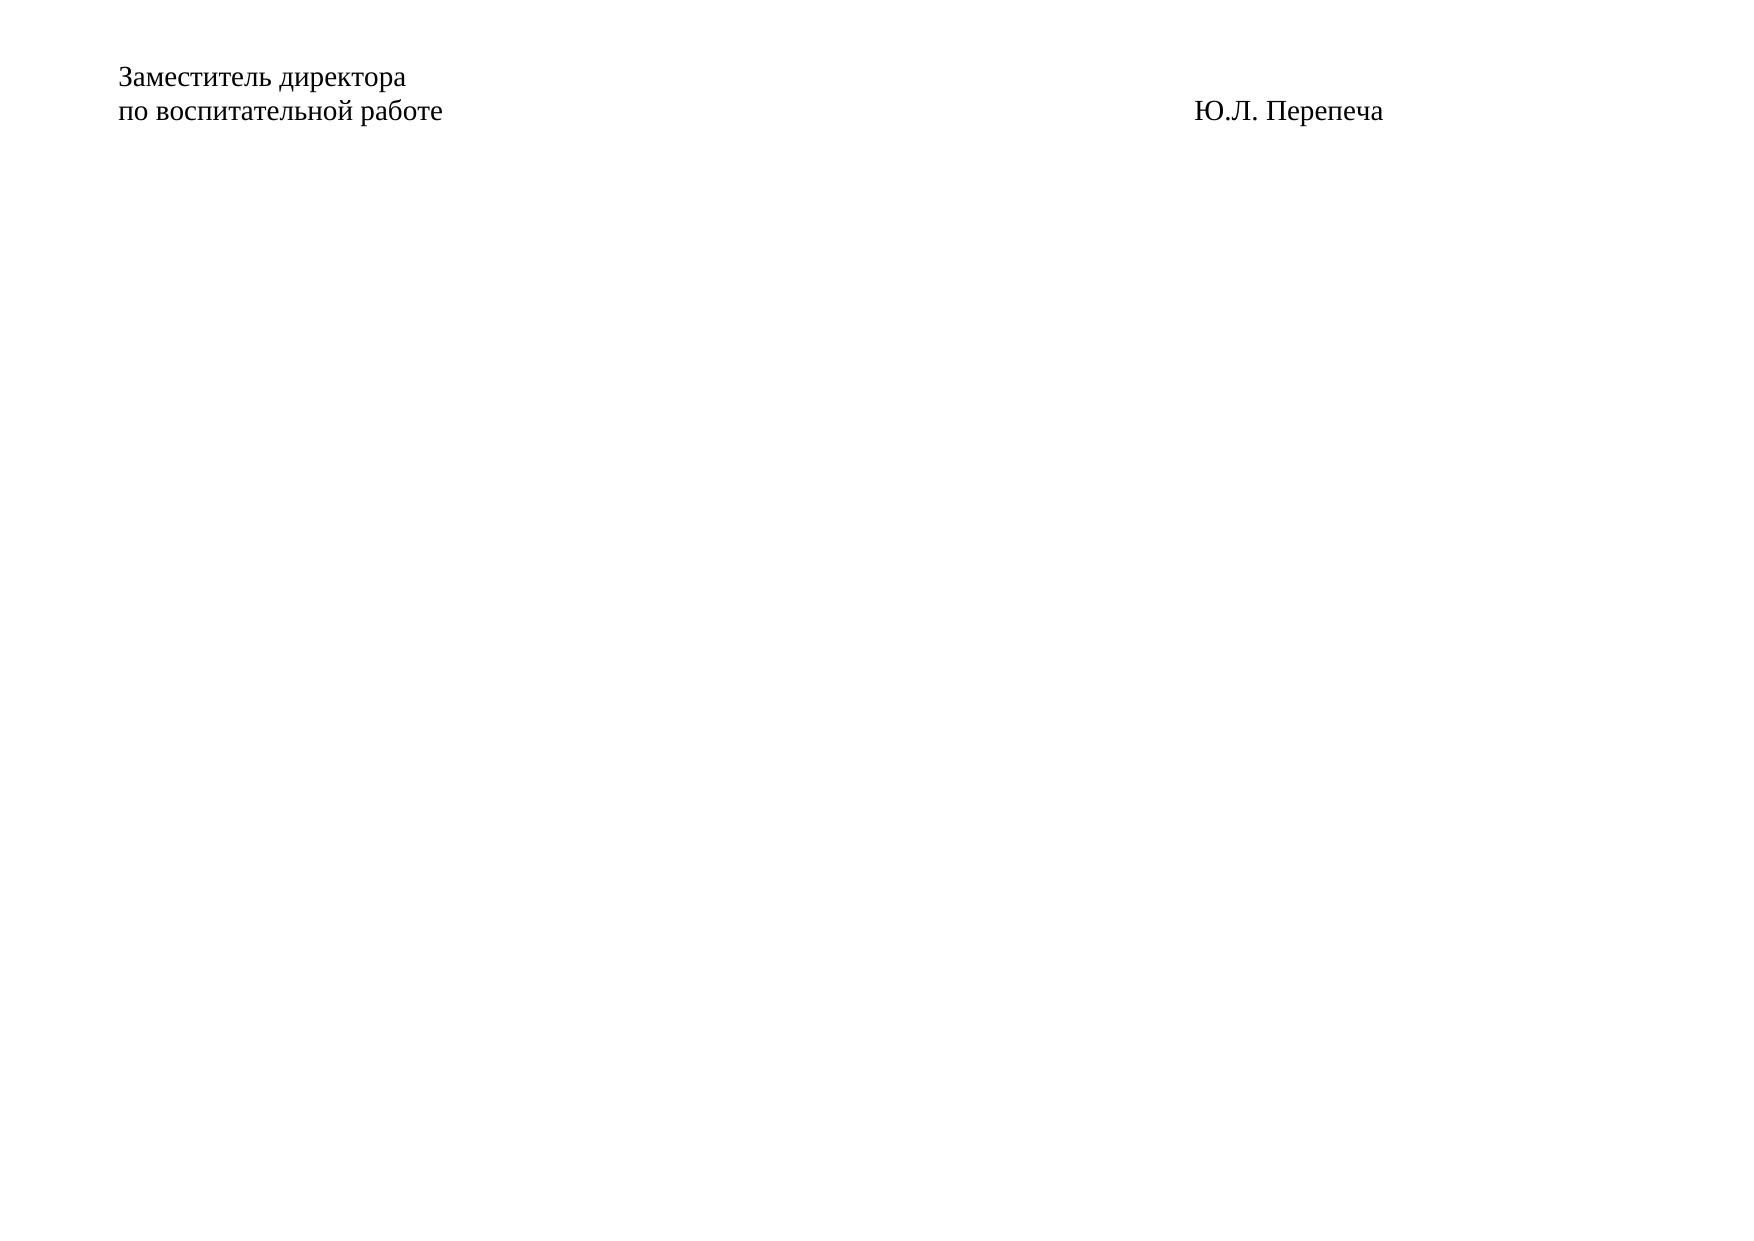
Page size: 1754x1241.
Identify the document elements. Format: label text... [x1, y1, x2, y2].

text Заместитель директора [118, 59, 1636, 93]
text по воспитательной работе Ю.Л. Перепеча [118, 93, 1636, 126]
